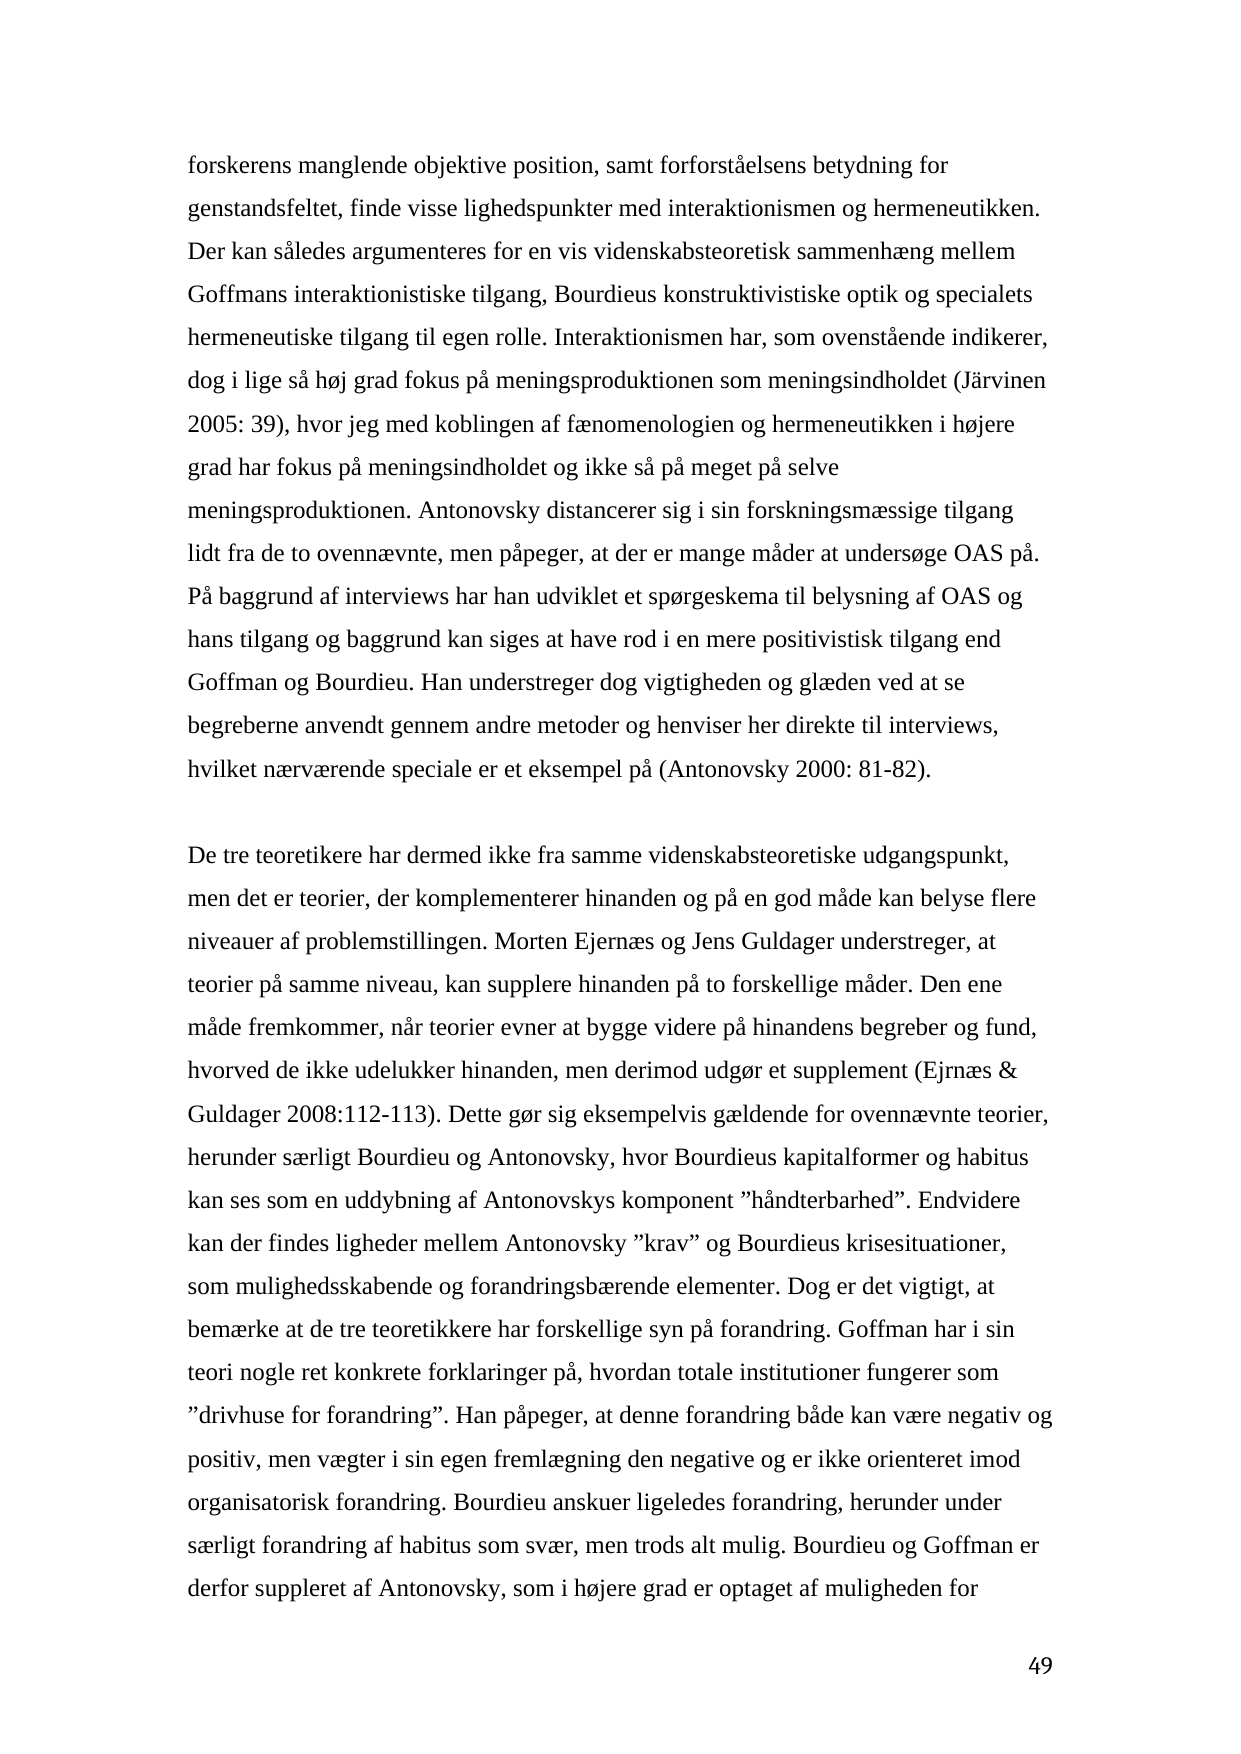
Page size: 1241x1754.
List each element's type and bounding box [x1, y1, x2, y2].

text [187, 150, 1053, 782]
text [187, 840, 1053, 1602]
